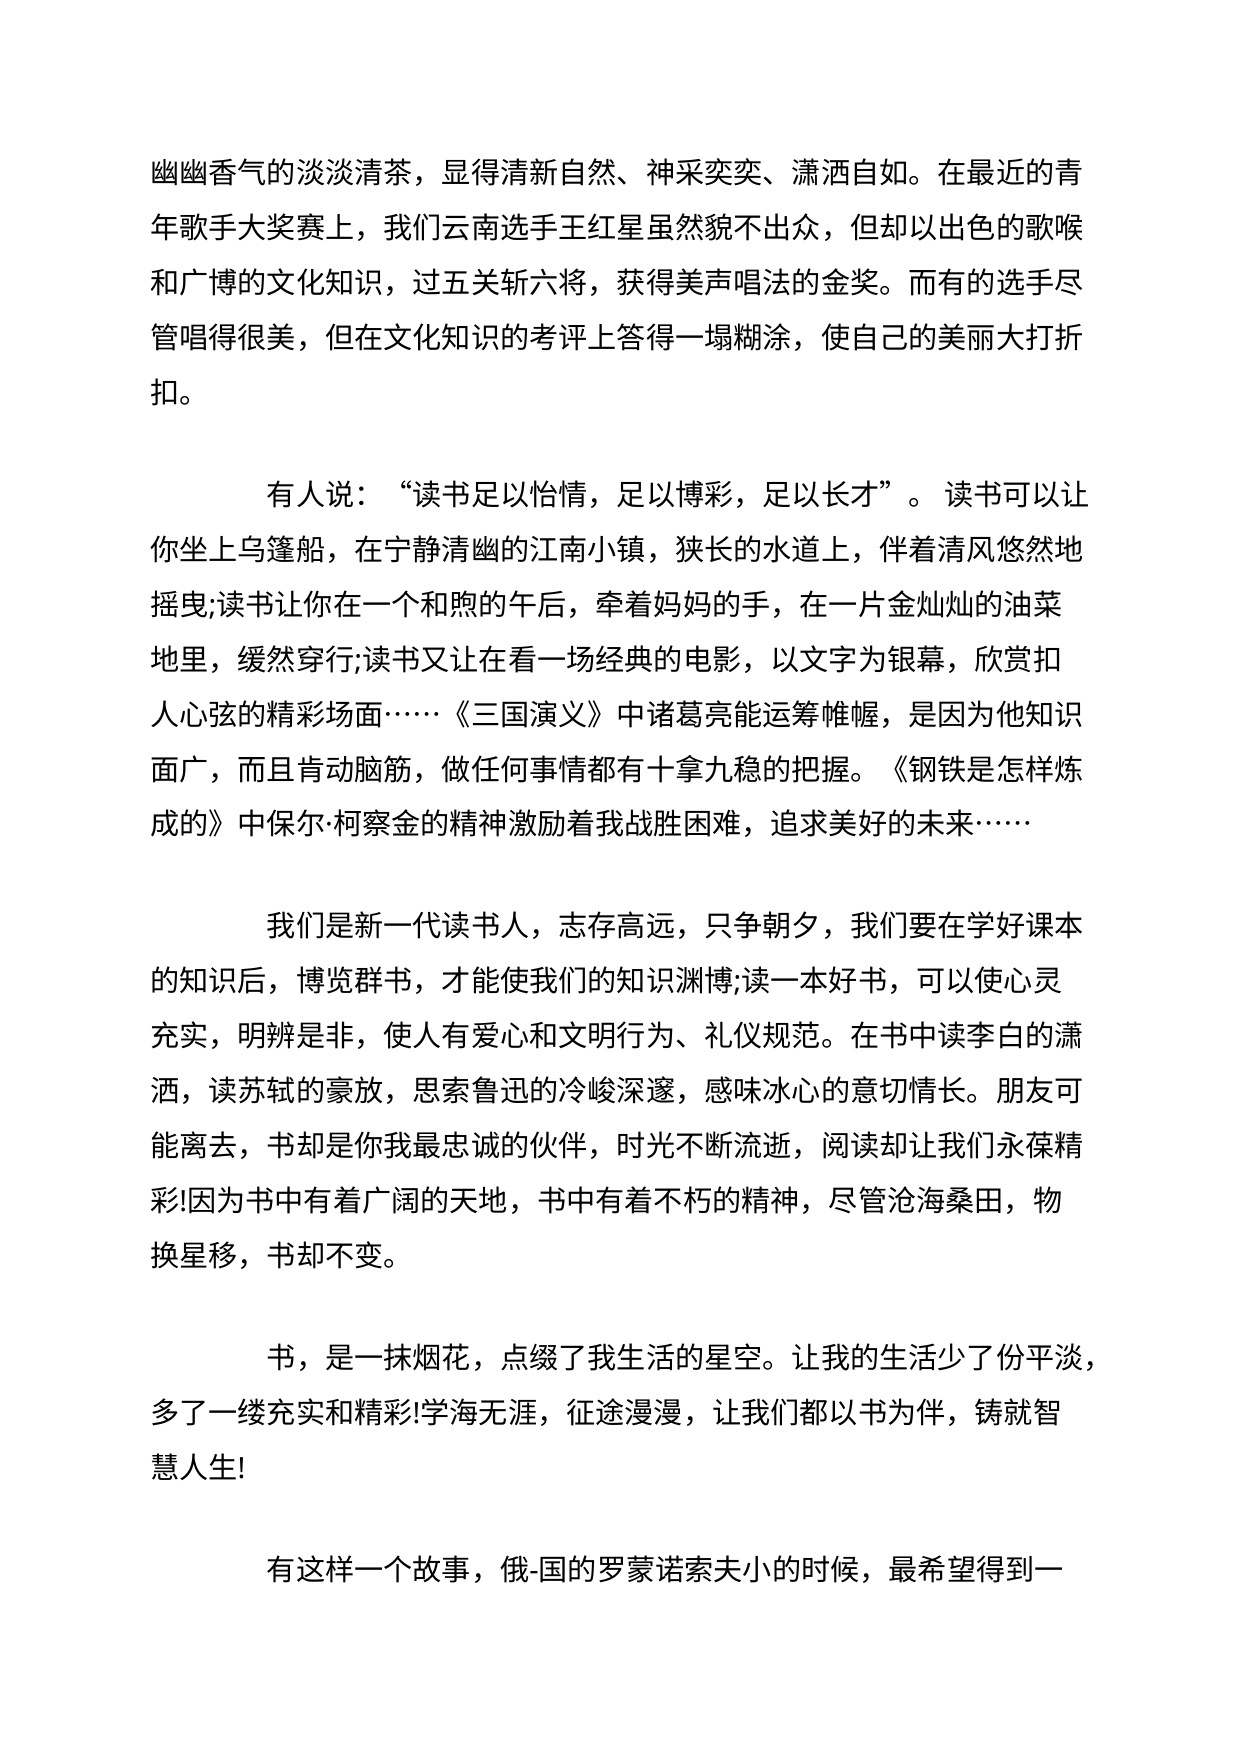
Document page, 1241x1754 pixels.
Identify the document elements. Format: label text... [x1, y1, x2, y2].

text 有人说：“读书足以怡情，足以博彩，足以长才”。 读书可以让你坐上乌篷船，在宁静清幽的江南小镇，狭长的水道上，伴着清风悠然地摇曳;读书让你在一个和煦的午后，牵着妈妈的手，在一片金灿灿的油菜地里，缓然穿行;读书又让在看一场经典的电影，以文字为银幕，欣赏扣人心弦的精彩场面……《三国演义》中诸葛亮能运筹帷幄，是因为他知识面广，而且肯动脑筋，做任何事情都有十拿九稳的把握。《钢铁是怎样炼成的》中保尔·柯察金的精神激励着我战胜困难，追求美好的未来…… [150, 471, 1090, 843]
text 书，是一抹烟花，点缀了我生活的星空。让我的生活少了份平淡，多了一缕充实和精彩!学海无涯，征途漫漫，让我们都以书为伴，铸就智慧人生! [150, 1334, 1090, 1487]
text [150, 1546, 1090, 1588]
text 我们是新一代读书人，志存高远，只争朝夕，我们要在学好课本的知识后，博览群书，才能使我们的知识渊博;读一本好书，可以使心灵充实，明辨是非，使人有爱心和文明行为、礼仪规范。在书中读李白的潇洒，读苏轼的豪放，思索鲁迅的冷峻深邃，感味冰心的意切情长。朋友可能离去，书却是你我最忠诚的伙伴，时光不断流逝，阅读却让我们永葆精彩!因为书中有着广阔的天地，书中有着不朽的精神，尽管沧海桑田，物换星移，书却不变。 [150, 903, 1090, 1275]
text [150, 150, 1090, 412]
